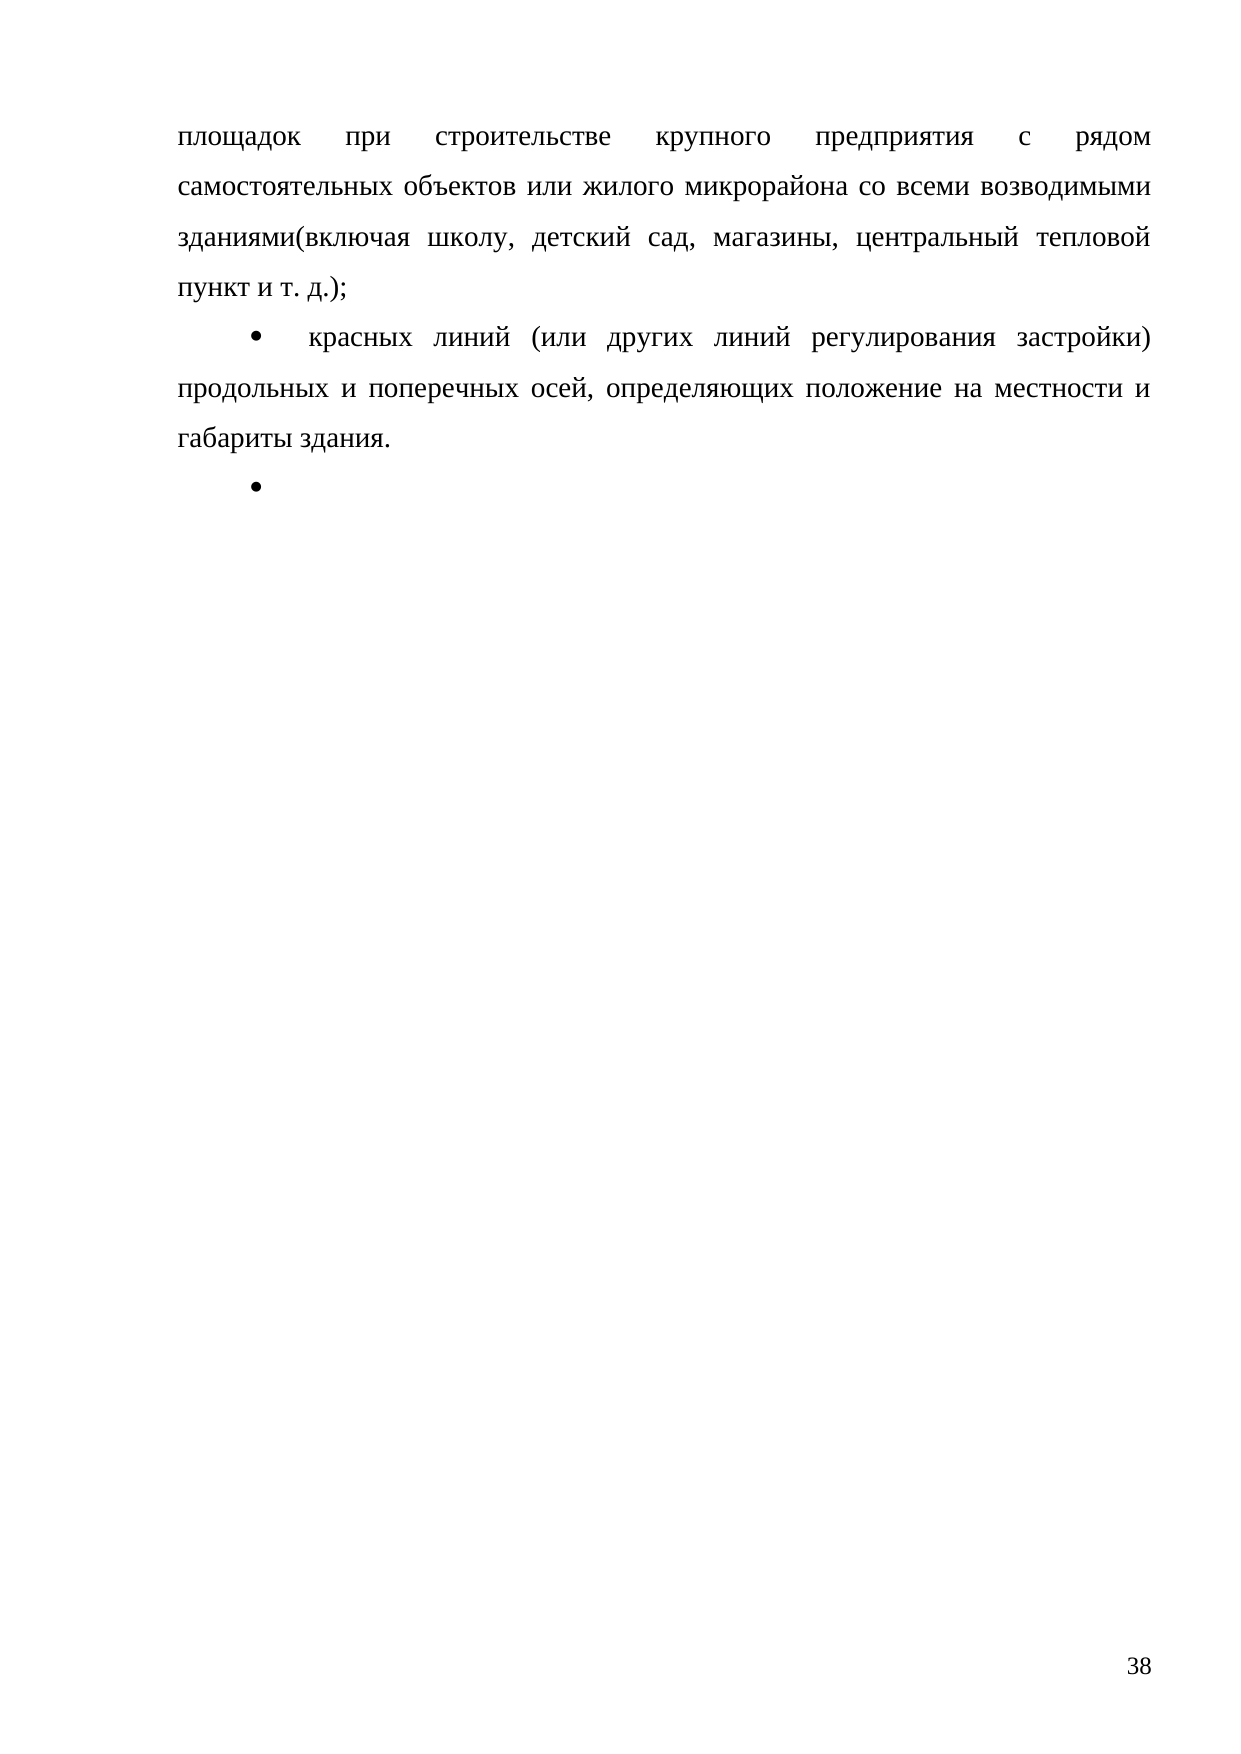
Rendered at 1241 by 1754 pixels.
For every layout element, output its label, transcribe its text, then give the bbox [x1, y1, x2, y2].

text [177, 118, 1152, 303]
list красных линий (или других линий регулирования застройки) продольных и поперечных осей, определяющих положение на местности и габариты здания. [177, 319, 1152, 454]
